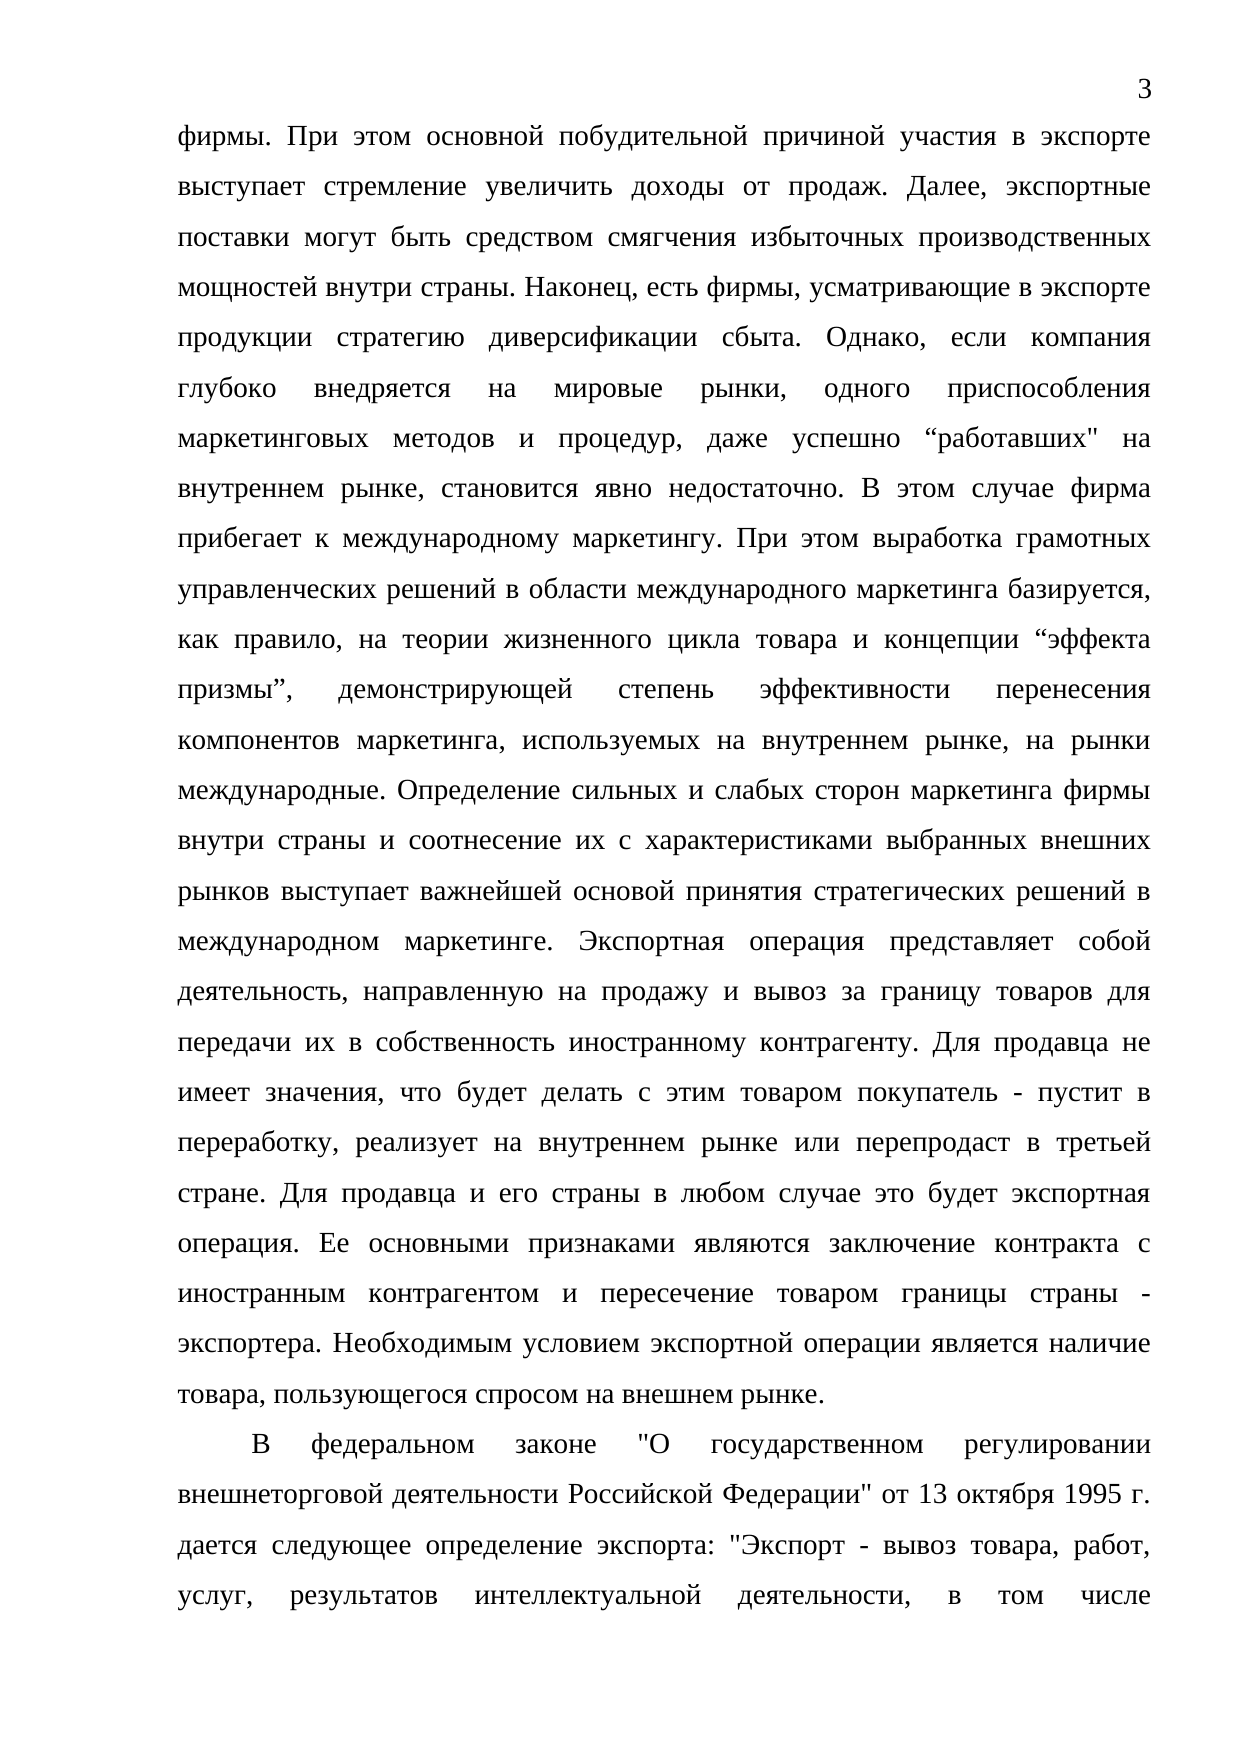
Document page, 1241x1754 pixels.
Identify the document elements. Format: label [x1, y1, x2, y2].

text [177, 1426, 1152, 1611]
text [177, 118, 1152, 1409]
